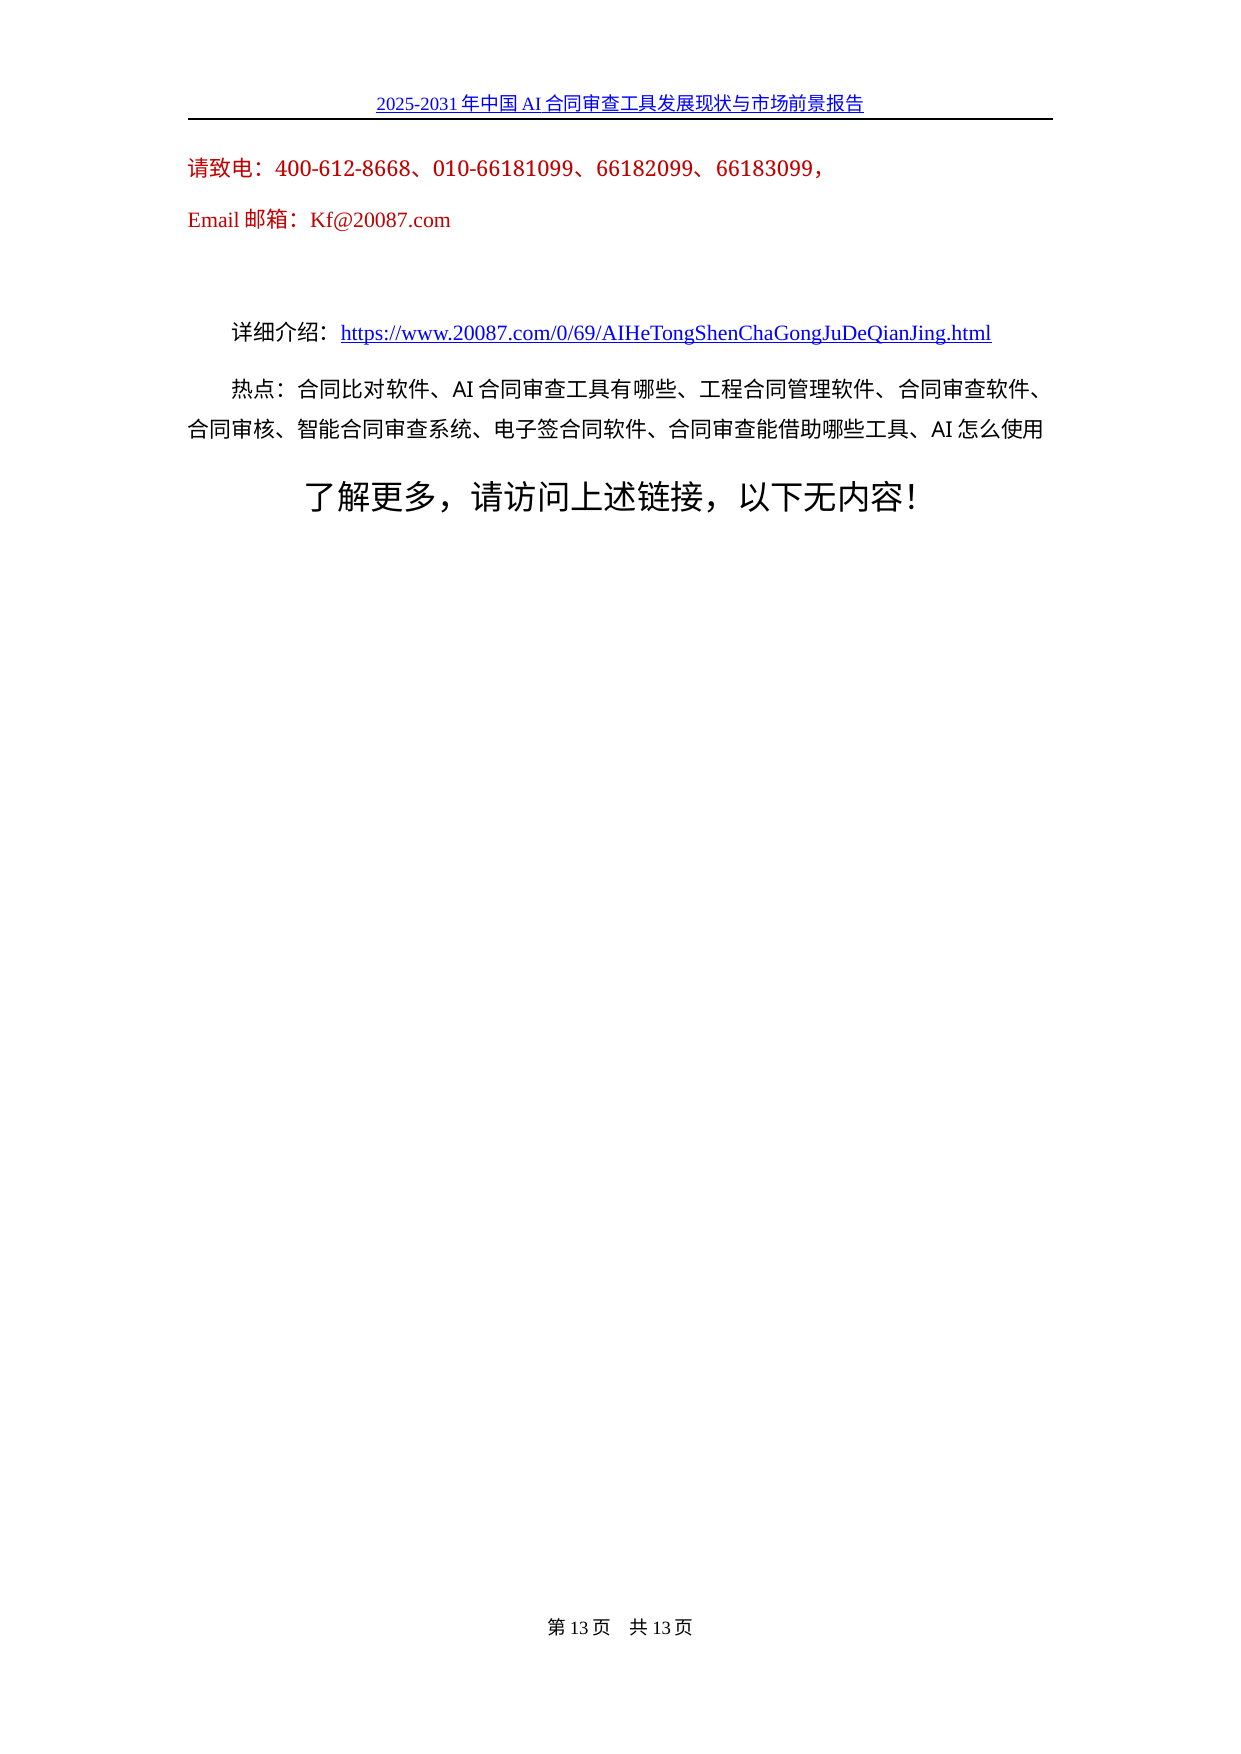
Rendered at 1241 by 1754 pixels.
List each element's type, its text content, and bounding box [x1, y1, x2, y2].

text 请致电：400-612-8668、010-66181099、66182099、66183099， [187, 150, 1053, 183]
text 热点：合同比对软件、AI合同审查工具有哪些、工程合同管理软件、合同审查软件、合同审核、智能合同审查系统、电子签合同软件、合同审查能借助哪些工具、AI怎么使用 [187, 371, 1053, 444]
text 详细介绍：https://www.20087.com/0/69/AIHeTongShenChaGongJuDeQianJing.html [187, 315, 1053, 347]
text Email邮箱：Kf@20087.com [187, 202, 1053, 234]
title 了解更多，请访问上述链接，以下无内容！ [187, 462, 1053, 527]
